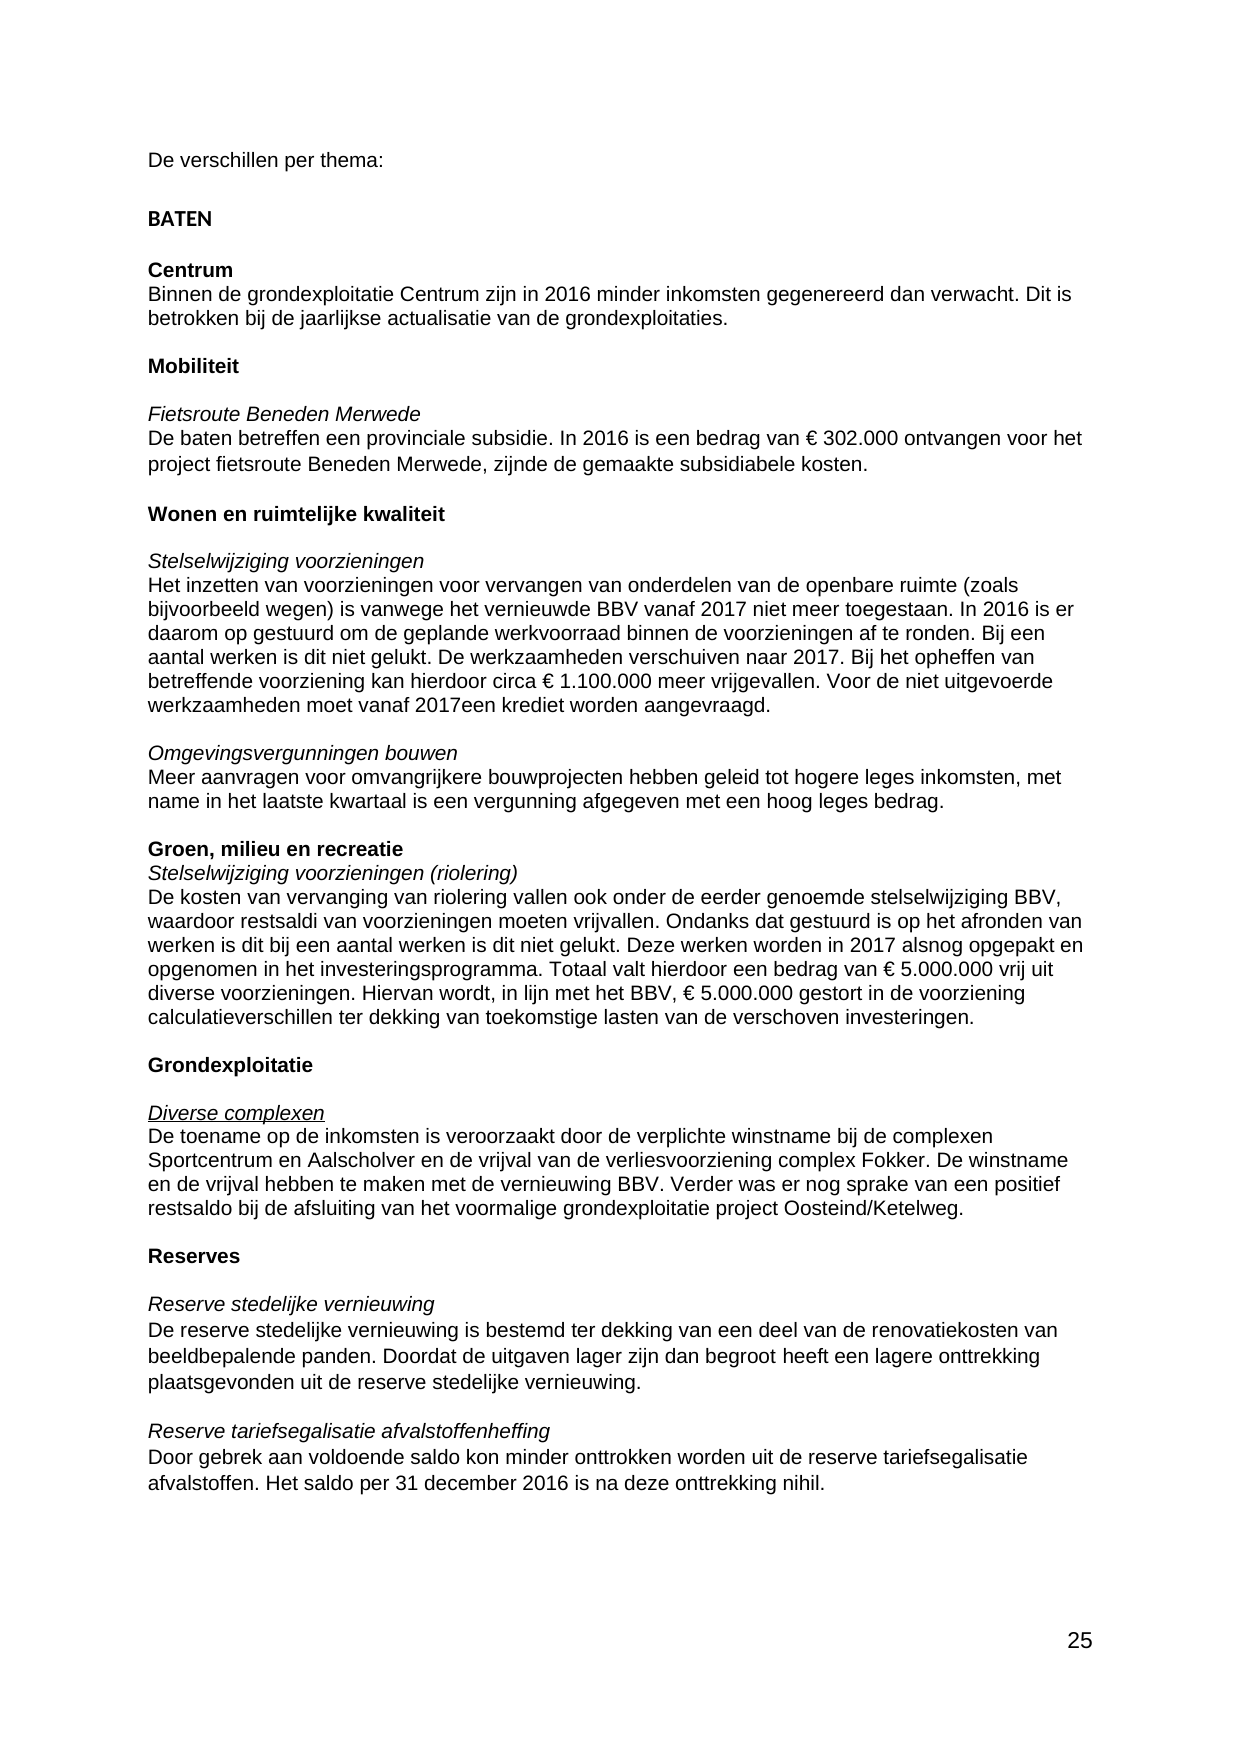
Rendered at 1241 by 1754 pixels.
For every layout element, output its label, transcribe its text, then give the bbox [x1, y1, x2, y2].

text Fietsroute Beneden Merwede [148, 402, 1092, 426]
text BATEN [148, 204, 1092, 232]
text De kosten van vervanging van riolering vallen ook onder de eerder genoemde stelselwijziging BBV, waardoor restsaldi van voorzieningen moeten vrijvallen. Ondanks dat gestuurd is op het afronden van werken is dit bij een aantal werken is dit niet gelukt. Deze werken worden in 2017 alsnog opgepakt en opgenomen in het investeringsprogramma. Totaal valt hierdoor een bedrag van € 5.000.000 vrij uit diverse voorzieningen. Hiervan wordt, in lijn met het BBV, € 5.000.000 gestort in de voorziening calculatieverschillen ter dekking van toekomstige lasten van de verschoven investeringen. [148, 885, 1092, 1028]
text Omgevingsvergunningen bouwen [148, 741, 1092, 765]
text Het inzetten van voorzieningen voor vervangen van onderdelen van de openbare ruimte (zoals bijvoorbeeld wegen) is vanwege het vernieuwde BBV vanaf 2017 niet meer toegestaan. In 2016 is er daarom op gestuurd om de geplande werkvoorraad binnen de voorzieningen af te ronden. Bij een aantal werken is dit niet gelukt. De werkzaamheden verschuiven naar 2017. Bij het opheffen van betreffende voorziening kan hierdoor circa € 1.100.000 meer vrijgevallen. Voor de niet uitgevoerde werkzaamheden moet vanaf 2017een krediet worden aangevraagd. [148, 573, 1092, 717]
text De verschillen per thema: [148, 148, 1092, 172]
text Meer aanvragen voor omvangrijkere bouwprojecten hebben geleid tot hogere leges inkomsten, met name in het laatste kwartaal is een vergunning afgegeven met een hoog leges bedrag. [148, 765, 1092, 813]
text Reserve stedelijke vernieuwing [148, 1292, 1092, 1316]
text Reserve tariefsegalisatie afvalstoffenheffing [148, 1419, 1092, 1443]
text De toename op de inkomsten is veroorzaakt door de verplichte winstname bij de complexen Sportcentrum en Aalscholver en de vrijval van de verliesvoorziening complex Fokker. De winstname en de vrijval hebben te maken met de vernieuwing BBV. Verder was er nog sprake van een positief restsaldo bij de afsluiting van het voormalige grondexploitatie project Oosteind/Ketelweg. [148, 1124, 1092, 1220]
text Door gebrek aan voldoende saldo kon minder onttrokken worden uit de reserve tariefsegalisatie afvalstoffen. Het saldo per 31 december 2016 is na deze onttrekking nihil. [148, 1445, 1092, 1495]
text Binnen de grondexploitatie Centrum zijn in 2016 minder inkomsten gegenereerd dan verwacht. Dit is betrokken bij de jaarlijkse actualisatie van de grondexploitaties. [148, 282, 1092, 330]
text Grondexploitatie [148, 1052, 1092, 1076]
text Centrum [148, 258, 1092, 282]
text Stelselwijziging voorzieningen (riolering) [148, 861, 1092, 885]
text Mobiliteit [148, 354, 1092, 378]
text Diverse complexen [148, 1100, 1092, 1124]
text De baten betreffen een provinciale subsidie. In 2016 is een bedrag van € 302.000 ontvangen voor het project fietsroute Beneden Merwede, zijnde de gemaakte subsidiabele kosten. [148, 426, 1092, 476]
text De reserve stedelijke vernieuwing is bestemd ter dekking van een deel van de renovatiekosten van beeldbepalende panden. Doordat de uitgaven lager zijn dan begroot heeft een lagere onttrekking plaatsgevonden uit de reserve stedelijke vernieuwing. [148, 1318, 1092, 1393]
text Reserves [148, 1244, 1092, 1268]
text Groen, milieu en recreatie [148, 837, 1092, 861]
text Stelselwijziging voorzieningen [148, 549, 1092, 573]
text Wonen en ruimtelijke kwaliteit [148, 501, 1092, 525]
